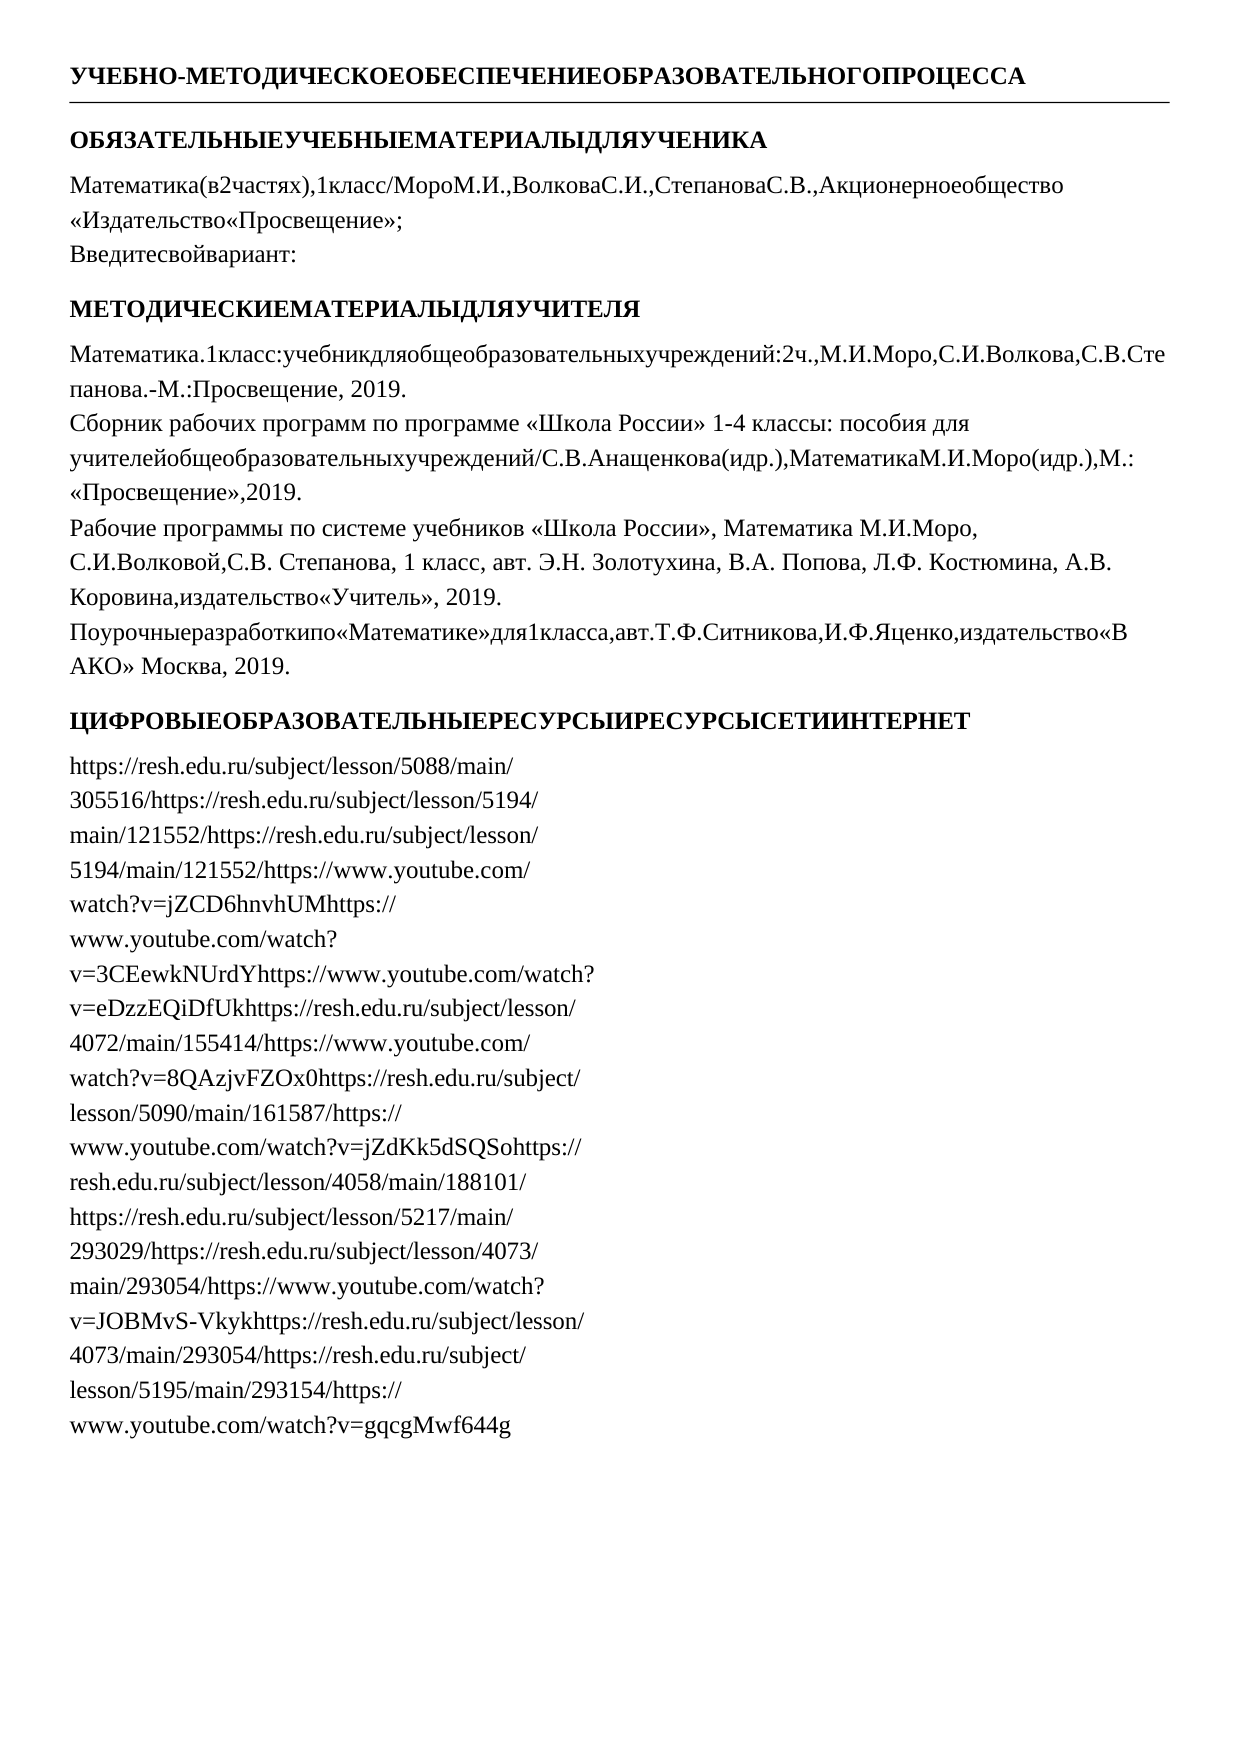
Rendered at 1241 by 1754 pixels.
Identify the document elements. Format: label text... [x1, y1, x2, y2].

text Сборник рабочих программ по программе «Школа России» 1-4 классы: пособия для учителейобщеобразовательныхучреждений/С.В.Анащенкова(идр.),МатематикаМ.И.Моро(идр.),М.: [69, 408, 1169, 472]
text Математика.1класс:учебникдляобщеобразовательныхучреждений:2ч.,М.И.Моро,С.И.Волкова,С.В.Степанова.-М.:Просвещение, 2019. [69, 339, 1169, 402]
text «Просвещение»,2019. [69, 478, 1169, 506]
text https://resh.edu.ru/subject/lesson/5088/main/305516/https://resh.edu.ru/subject/lesson/5194/main/121552/https://resh.edu.ru/subject/lesson/5194/main/121552/https://www.youtube.com/watch?v=jZCD6hnvhUMhttps://www.youtube.com/watch?v=3CEewkNUrdYhttps://www.youtube.com/watch?v=eDzzEQiDfUkhttps://resh.edu.ru/subject/lesson/4072/main/155414/https://www.youtube.com/watch?v=8QAzjvFZOx0https://resh.edu.ru/subject/lesson/5090/main/161587/https://www.youtube.com/watch?v=jZdKk5dSQSohttps://resh.edu.ru/subject/lesson/4058/main/188101/https://resh.edu.ru/subject/lesson/5217/main/293029/https://resh.edu.ru/subject/lesson/4073/main/293054/https://www.youtube.com/watch?v=JOBMvS-Vkykhttps://resh.edu.ru/subject/lesson/4073/main/293054/https://resh.edu.ru/subject/lesson/5195/main/293154/https://www.youtube.com/watch?v=gqcgMwf644g [69, 751, 601, 1438]
text МЕТОДИЧЕСКИЕМАТЕРИАЛЫДЛЯУЧИТЕЛЯ [69, 294, 1169, 323]
text ОБЯЗАТЕЛЬНЫЕУЧЕБНЫЕМАТЕРИАЛЫДЛЯУЧЕНИКА [69, 125, 1169, 153]
text Рабочие программы по системе учебников «Школа России», Математика М.И.Моро, С.И.Волковой,С.В. Степанова, 1 класс, авт. Э.Н. Золотухина, В.А. Попова, Л.Ф. Костюмина, А.В. Коровина,издательство«Учитель», 2019. [69, 513, 1145, 611]
text ЦИФРОВЫЕОБРАЗОВАТЕЛЬНЫЕРЕСУРСЫИРЕСУРСЫСЕТИИНТЕРНЕТ [69, 706, 1169, 734]
text Математика(в2частях),1класс/МороМ.И.,ВолковаС.И.,СтепановаС.В.,Акционерноеобщество [69, 170, 1169, 198]
text Поурочныеразработкипо«Математике»для1класса,авт.Т.Ф.Ситникова,И.Ф.Яценко,издательство«ВАКО» Москва, 2019. [69, 617, 1145, 680]
text УЧЕБНО-МЕТОДИЧЕСКОЕОБЕСПЕЧЕНИЕОБРАЗОВАТЕЛЬНОГОПРОЦЕССА [69, 61, 1169, 90]
text «Издательство«Просвещение»;Введитесвойвариант: [69, 205, 411, 268]
